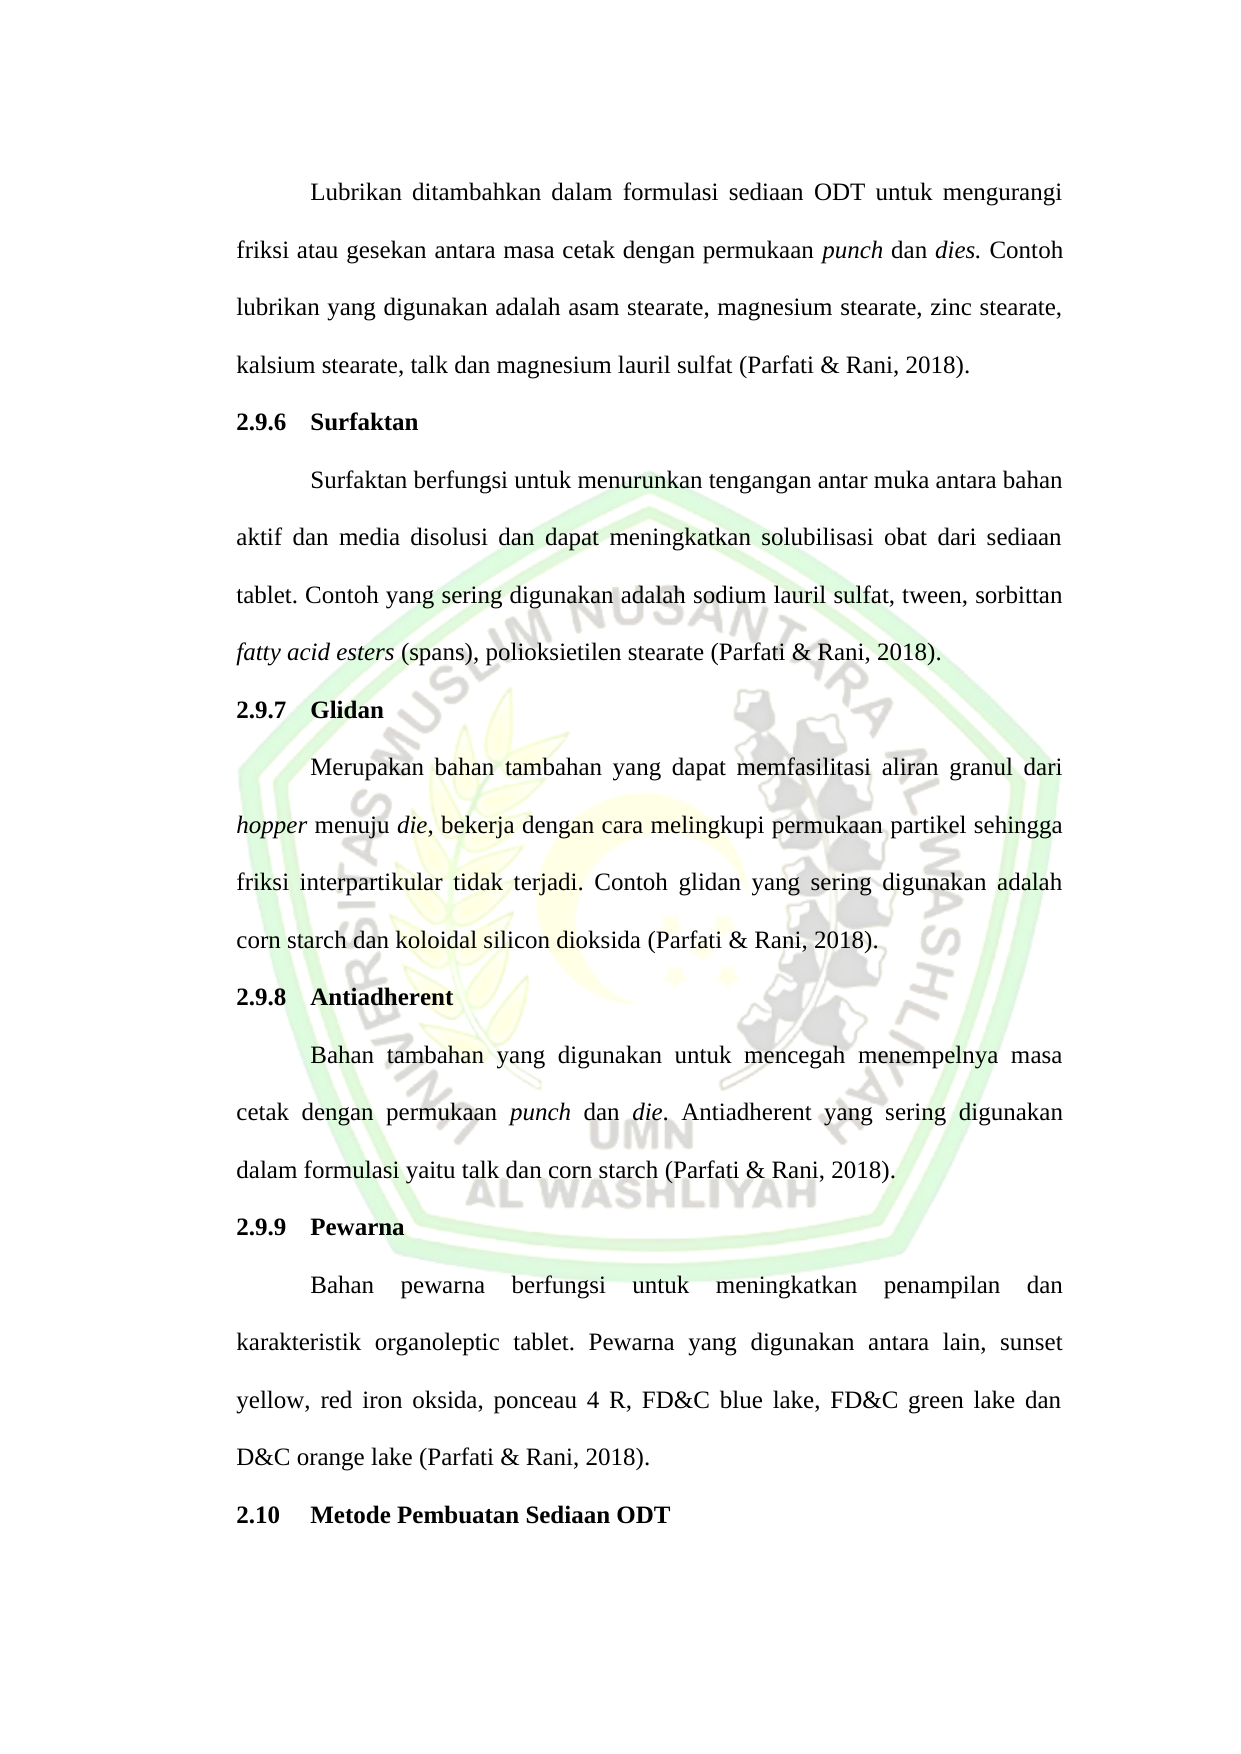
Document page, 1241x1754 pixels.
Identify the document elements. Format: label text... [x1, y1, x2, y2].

text 2.9.8 Antiadherent [236, 982, 1063, 1011]
text Surfaktan berfungsi untuk menurunkan tengangan antar muka antara bahan aktif dan media disolusi dan dapat meningkatkan solubilisasi obat dari sediaan tablet. Contoh yang sering digunakan adalah sodium lauril sulfat, tween, sorbittan fatty acid esters (spans), polioksietilen stearate (Parfati & Rani, 2018). [236, 465, 1063, 666]
text 2.9.6 Surfaktan [236, 407, 1063, 436]
text Merupakan bahan tambahan yang dapat memfasilitasi aliran granul dari hopper menuju die, bekerja dengan cara melingkupi permukaan partikel sehingga friksi interpartikular tidak terjadi. Contoh glidan yang sering digunakan adalah corn starch dan koloidal silicon dioksida (Parfati & Rani, 2018). [236, 752, 1063, 953]
text Bahan pewarna berfungsi untuk meningkatkan penampilan dan karakteristik organoleptic tablet. Pewarna yang digunakan antara lain, sunset yellow, red iron oksida, ponceau 4 R, FD&C blue lake, FD&C green lake dan D&C orange lake (Parfati & Rani, 2018). [236, 1270, 1063, 1471]
text 2.9.7 Glidan [236, 695, 1063, 723]
text Bahan tambahan yang digunakan untuk mencegah menempelnya masa cetak dengan permukaan punch dan die. Antiadherent yang sering digunakan dalam formulasi yaitu talk dan corn starch (Parfati & Rani, 2018). [236, 1040, 1063, 1183]
text 2.10 Metode Pembuatan Sediaan ODT [236, 1500, 1063, 1528]
text Lubrikan ditambahkan dalam formulasi sediaan ODT untuk mengurangi friksi atau gesekan antara masa cetak dengan permukaan punch dan dies. Contoh lubrikan yang digunakan adalah asam stearate, magnesium stearate, zinc stearate, kalsium stearate, talk dan magnesium lauril sulfat (Parfati & Rani, 2018). [236, 177, 1063, 378]
text 2.9.9 Pewarna [236, 1212, 1063, 1241]
